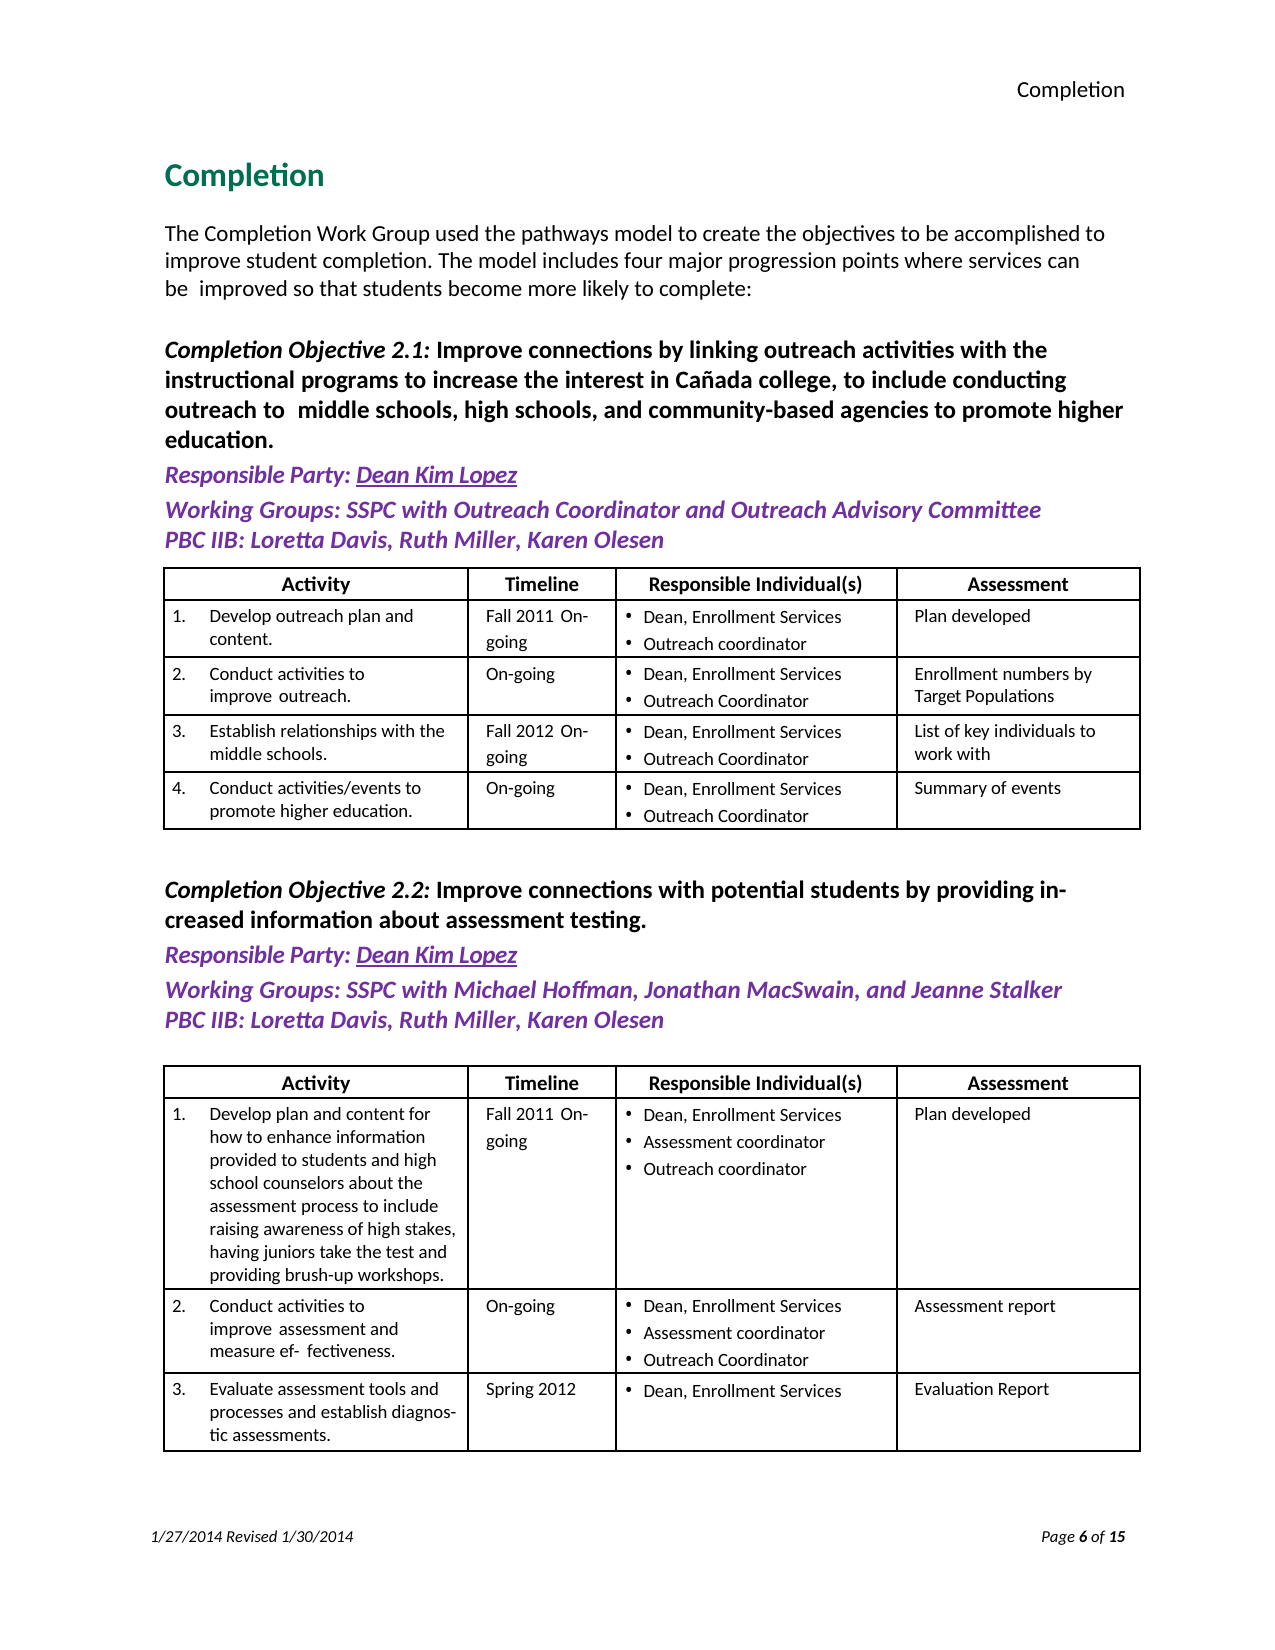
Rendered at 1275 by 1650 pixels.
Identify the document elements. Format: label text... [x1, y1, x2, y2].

table_cell On-going [469, 658, 615, 713]
text PBC IIB: Loretta Davis, Ruth Miller, Karen Olesen [164, 525, 1125, 555]
table_cell Fall 2011 On-going [469, 601, 615, 656]
table_cell Dean, Enrollment Services Assessment coordinator Outreach coordinator [617, 1099, 896, 1288]
table_header Timeline [469, 1067, 615, 1097]
table_header Activity [165, 569, 467, 599]
table_header Timeline [469, 569, 615, 599]
table_cell 2. Conduct activities to improve outreach. [165, 658, 467, 713]
table_cell List of key individuals to work with [898, 716, 1139, 771]
subtitle Completion [164, 154, 1125, 194]
table_cell Dean, Enrollment Services Outreach Coordinator [617, 716, 896, 771]
table_cell Evaluation Report [898, 1374, 1139, 1450]
table_cell Dean, Enrollment Services Outreach Coordinator [617, 658, 896, 713]
text PBC IIB: Loretta Davis, Ruth Miller, Karen Olesen [164, 1005, 1125, 1035]
table_cell 1. Develop outreach plan and content. [165, 601, 467, 656]
table_header Responsible Individual(s) [617, 569, 896, 599]
table_cell Spring 2012 [469, 1374, 615, 1450]
table_cell 3. Establish relationships with the middle schools. [165, 716, 467, 771]
table_cell Dean, Enrollment Services Outreach coordinator [617, 601, 896, 656]
table_cell Enrollment numbers by Target Populations [898, 658, 1139, 713]
table_cell 4. Conduct activities/events to promote higher education. [165, 773, 467, 828]
subtitle Responsible Party: Dean Kim Lopez [164, 940, 1106, 970]
table_cell Dean, Enrollment Services Outreach Coordinator [617, 773, 896, 828]
table_cell Dean, Enrollment Services [617, 1374, 896, 1450]
table_cell Summary of events [898, 773, 1139, 828]
table_cell Fall 2012 On-going [469, 716, 615, 771]
table_cell 3. Evaluate assessment tools and processes and establish diagnos- tic assessments. [165, 1374, 467, 1450]
text Responsible Party: Dean Kim Lopez [164, 460, 1098, 490]
table_header Assessment [898, 1067, 1139, 1097]
table_cell Plan developed [898, 1099, 1139, 1288]
table_cell Fall 2011 On-going [469, 1099, 615, 1288]
table_cell On-going [469, 1290, 615, 1372]
table_cell On-going [469, 773, 615, 828]
table_header Activity [165, 1067, 467, 1097]
table_header Responsible Individual(s) [617, 1067, 896, 1097]
text Working Groups: SSPC with Outreach Coordinator and Outreach Advisory Committee [164, 495, 1098, 525]
table_cell Plan developed [898, 601, 1139, 656]
text The Completion Work Group used the pathways model to create the objectives to be accomplished to improve student completion. The model includes four major progression points where services can be improved so that students become more likely to complete: [164, 219, 1106, 302]
table_cell Assessment report [898, 1290, 1139, 1372]
text Completion Objective 2.1: Improve connections by linking outreach activities with the instructional programs to increase the interest in Cañada college, to include conducting outreach to middle schools, high schools, and community-based agencies to promote higher education. [164, 335, 1125, 455]
table_header Assessment [898, 569, 1139, 599]
table_cell 1. Develop plan and content for how to enhance information provided to students and high school counselors about the assessment process to include raising awareness of high stakes, having juniors take the test and providing brush-up workshops. [165, 1099, 467, 1288]
subtitle Completion Objective 2.2: Improve connections with potential students by providing in- creased information about assessment testing. [164, 874, 1106, 934]
table_cell 2. Conduct activities to improve assessment and measure ef- fectiveness. [165, 1290, 467, 1372]
subtitle Working Groups: SSPC with Michael Hoffman, Jonathan MacSwain, and Jeanne Stalker [164, 975, 1106, 1005]
table_cell Dean, Enrollment Services Assessment coordinator Outreach Coordinator [617, 1290, 896, 1372]
